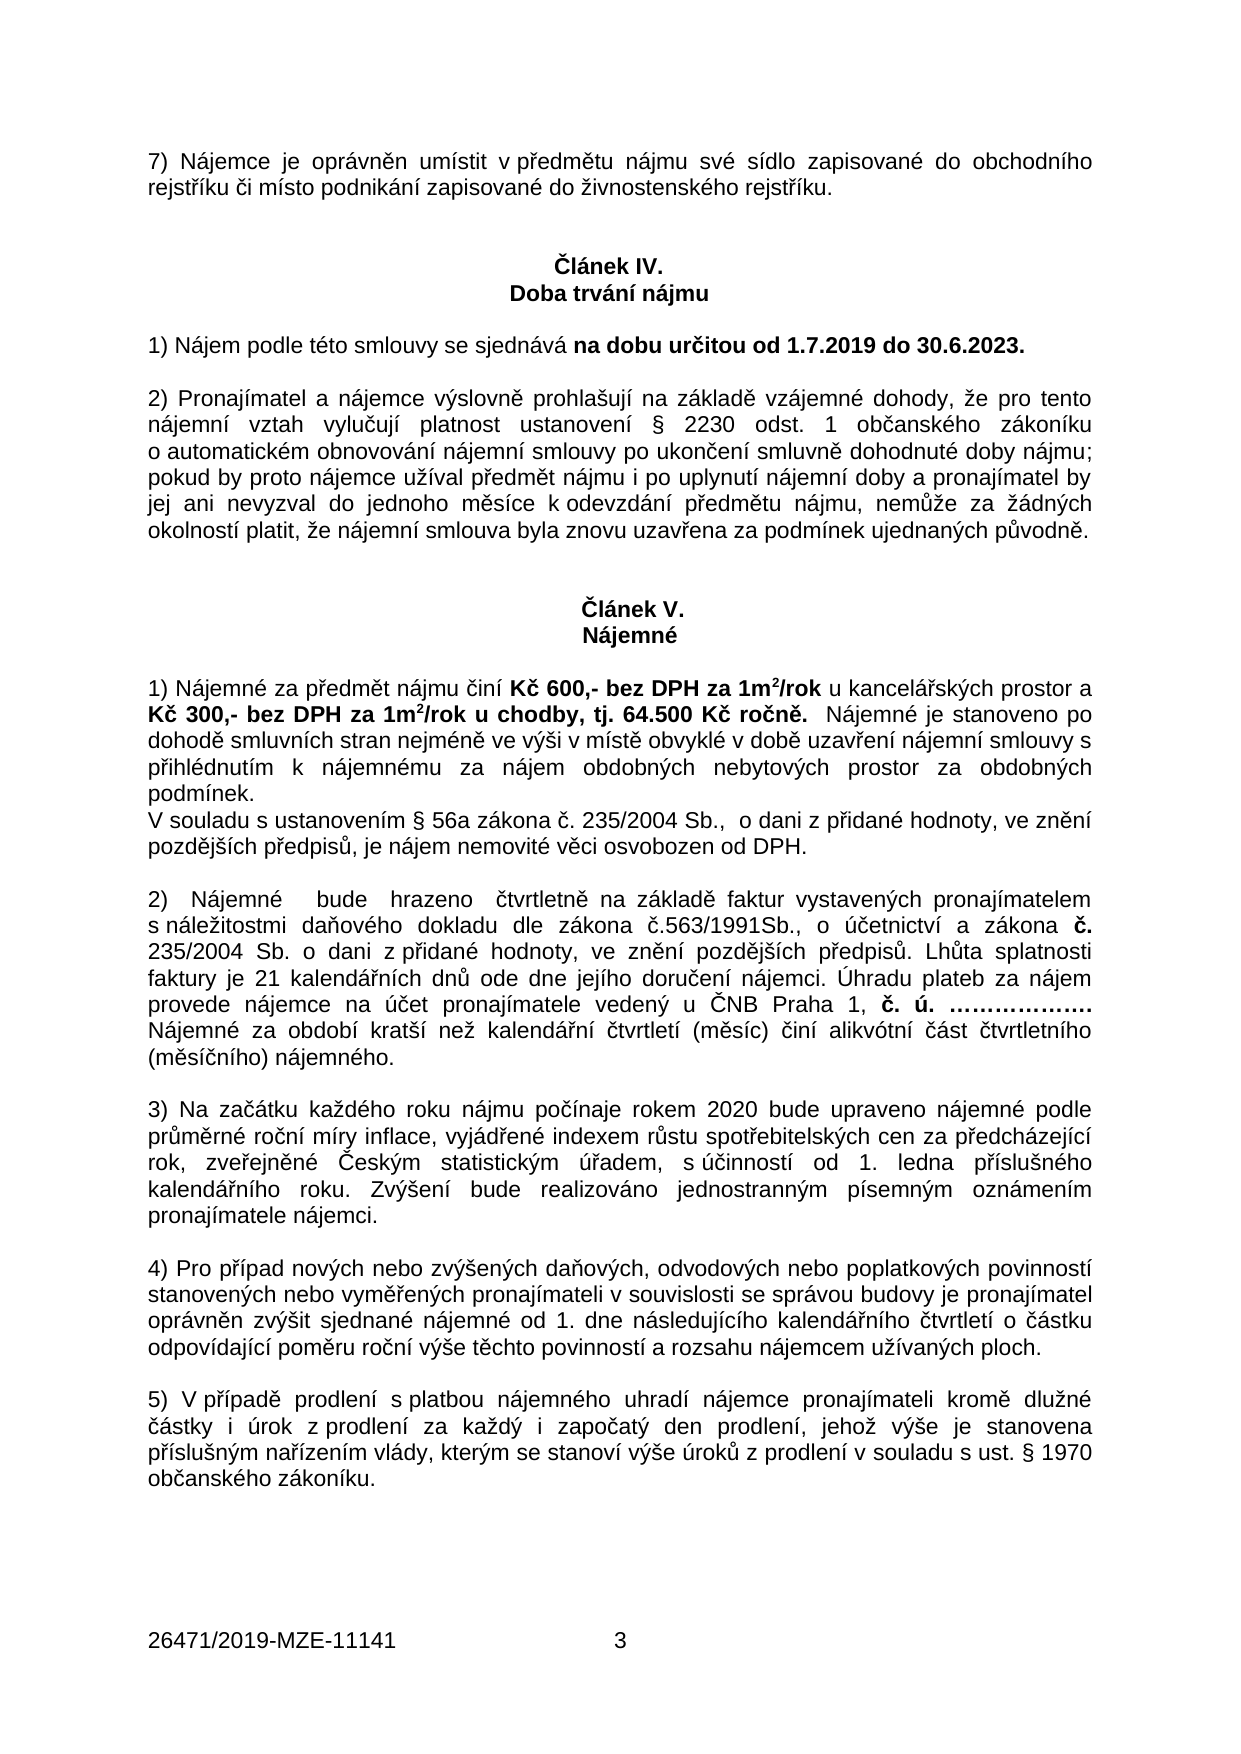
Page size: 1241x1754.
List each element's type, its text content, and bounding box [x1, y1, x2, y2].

text 5) V případě prodlení s platbou nájemného uhradí nájemce pronajímateli kromě dlužné částky i úrok z prodlení za každý i započatý den prodlení, jehož výše je stanovena příslušným nařízením vlády, kterým se stanoví výše úroků z prodlení v souladu s ust. § 1970 občanského zákoníku. [148, 1386, 1092, 1492]
text Nájemné [148, 622, 1092, 648]
text 1) Nájem podle této smlouvy se sjednává na dobu určitou od 1.7.2019 do 30.6.2023. [148, 332, 1092, 358]
text 2) Nájemné bude hrazeno čtvrtletně na základě faktur vystavených pronajímatelem s náležitostmi daňového dokladu dle zákona č.563/1991Sb., o účetnictví a zákona č. 235/2004 Sb. o dani z přidané hodnoty, ve znění pozdějších předpisů. Lhůta splatnosti faktury je 21 kalendářních dnů ode dne jejího doručení nájemci. Úhradu plateb za nájem provede nájemce na účet pronajímatele vedený u ČNB Praha 1, č. ú. ………………. Nájemné za období kratší než kalendářní čtvrtletí (měsíc) činí alikvótní část čtvrtletního (měsíčního) nájemného. [148, 886, 1092, 1070]
text 4) Pro případ nových nebo zvýšených daňových, odvodových nebo poplatkových povinností stanovených nebo vyměřených pronajímateli v souvislosti se správou budovy je pronajímatel oprávněn zvýšit sjednané nájemné od 1. dne následujícího kalendářního čtvrtletí o částku odpovídající poměru roční výše těchto povinností a rozsahu nájemcem užívaných ploch. [148, 1254, 1092, 1360]
text 1) Nájemné za předmět nájmu činí Kč 600,- bez DPH za 1m2/rok u kancelářských prostor a Kč 300,- bez DPH za 1m2/rok u chodby, tj. 64.500 Kč ročně. Nájemné je stanoveno po dohodě smluvních stran nejméně ve výši v místě obvyklé v době uzavření nájemní smlouvy s přihlédnutím k nájemnému za nájem obdobných nebytových prostor za obdobných podmínek. [148, 675, 1092, 807]
text 7) Nájemce je oprávněn umístit v předmětu nájmu své sídlo zapisované do obchodního rejstříku či místo podnikání zapisované do živnostenského rejstříku. [148, 148, 1092, 200]
text V souladu s ustanovením § 56a zákona č. 235/2004 Sb., o dani z přidané hodnoty, ve znění pozdějších předpisů, je nájem nemovité věci osvobozen od DPH. [148, 807, 1092, 859]
text 2) Pronajímatel a nájemce výslovně prohlašují na základě vzájemné dohody, že pro tento nájemní vztah vylučují platnost ustanovení § 2230 odst. 1 občanského zákoníku o automatickém obnovování nájemní smlouvy po ukončení smluvně dohodnuté doby nájmu; pokud by proto nájemce užíval předmět nájmu i po uplynutí nájemní doby a pronajímatel by jej ani nevyzval do jednoho měsíce k odevzdání předmětu nájmu, nemůže za žádných okolností platit, že nájemní smlouva byla znovu uzavřena za podmínek ujednaných původně. [148, 385, 1092, 543]
text Článek IV. [204, 253, 1092, 279]
text Doba trvání nájmu [204, 279, 1092, 306]
text Článek V. [148, 596, 1092, 622]
text 3) Na začátku každého roku nájmu počínaje rokem 2020 bude upraveno nájemné podle průměrné roční míry inflace, vyjádřené indexem růstu spotřebitelských cen za předcházející rok, zveřejněné Českým statistickým úřadem, s účinností od 1. ledna příslušného kalendářního roku. Zvýšení bude realizováno jednostranným písemným oznámením pronajímatele nájemci. [148, 1096, 1092, 1228]
